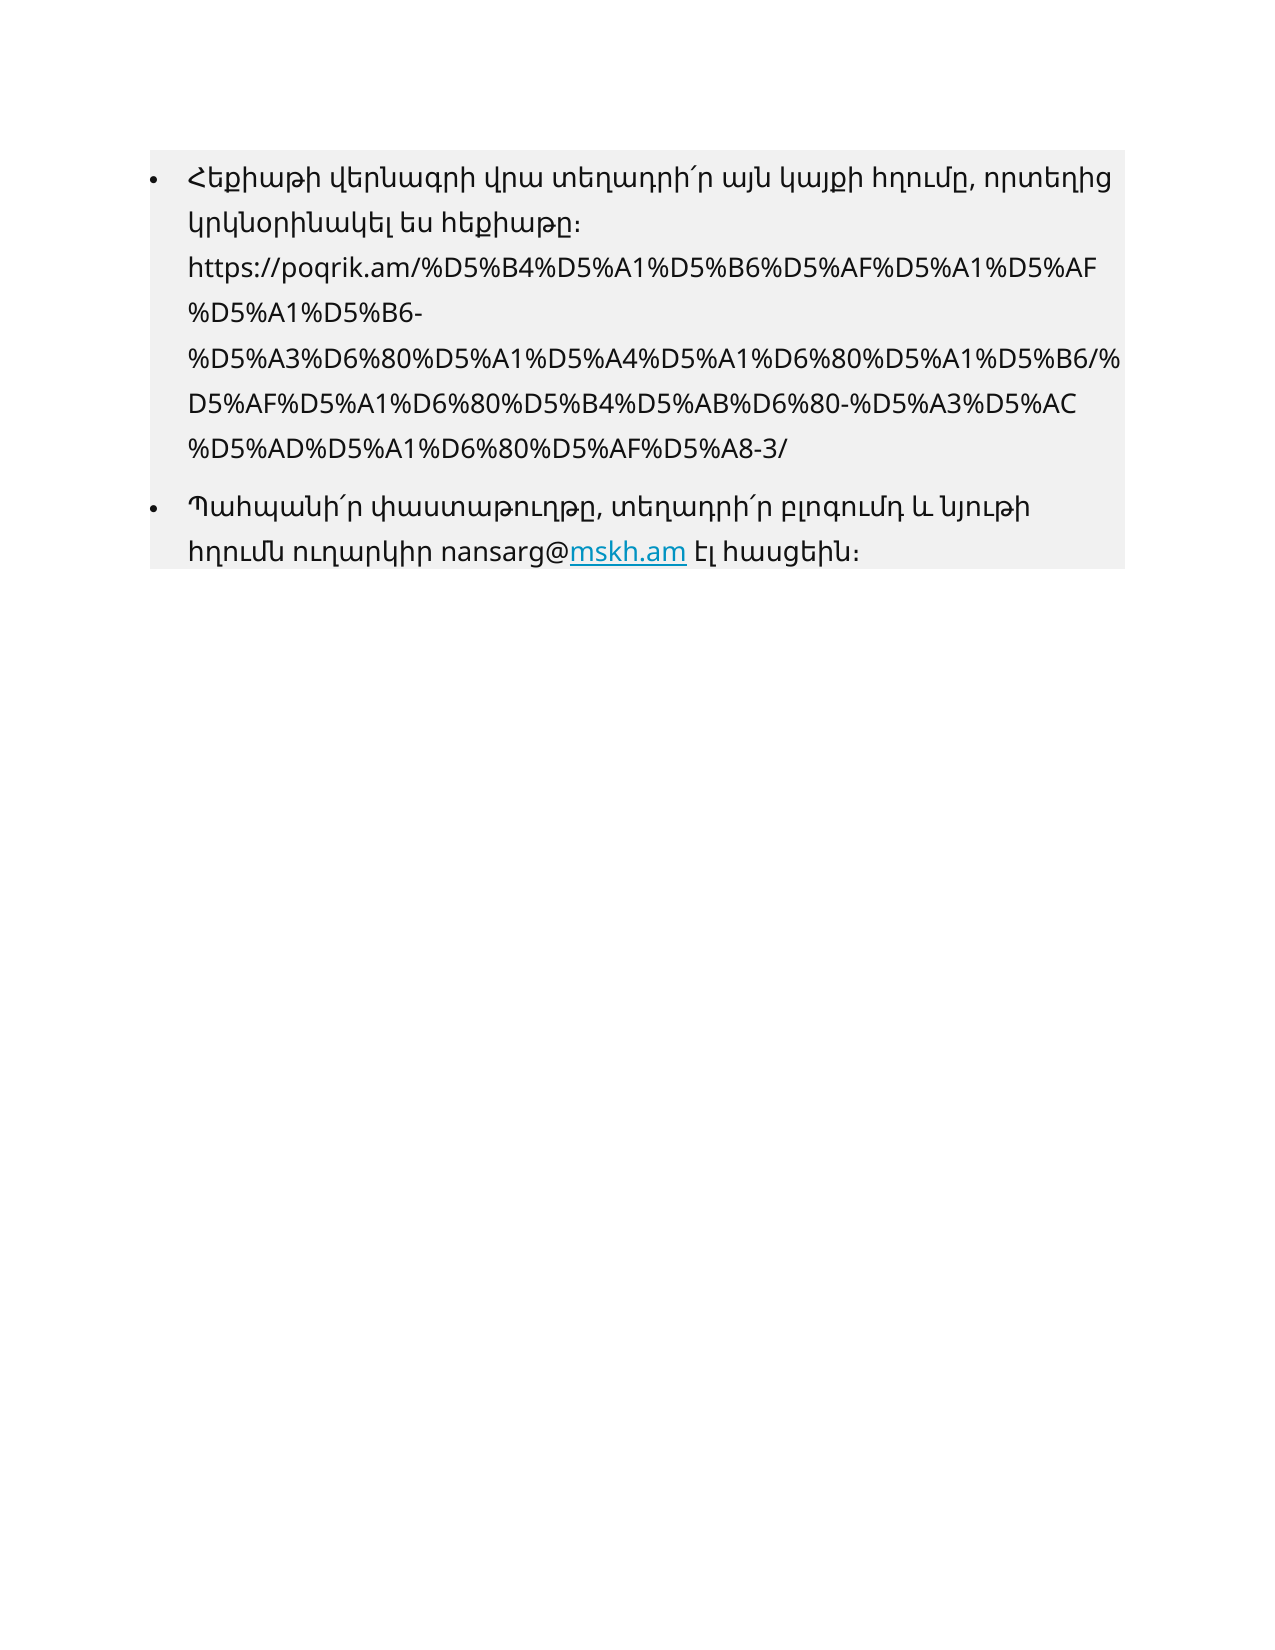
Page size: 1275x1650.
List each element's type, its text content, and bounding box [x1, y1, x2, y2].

list Հեքիաթի վերնագրի վրա տեղադրի՛ր այն կայքի հղումը, որտեղից կրկնօրինակել ես հեքիաթը։ https://poqrik.am/%D5%B4%D5%A1%D5%B6%D5%AF%D5%A1%D5%AF%D5%A1%D5%B6-%D5%A3%D6%80%D5%A1%D5%A4%D5%A1%D6%80%D5%A1%D5%B6/%D5%AF%D5%A1%D6%80%D5%B4%D5%AB%D6%80-%D5%A3%D5%AC%D5%AD%D5%A1%D6%80%D5%AF%D5%A8-3/ [150, 150, 1125, 466]
list Պահպանի՛ր փաստաթուղթը, տեղադրի՛ր բլոգումդ և նյութի հղումն ուղարկիր nansarg@mskh.am էլ հասցեին։ [150, 479, 1125, 569]
